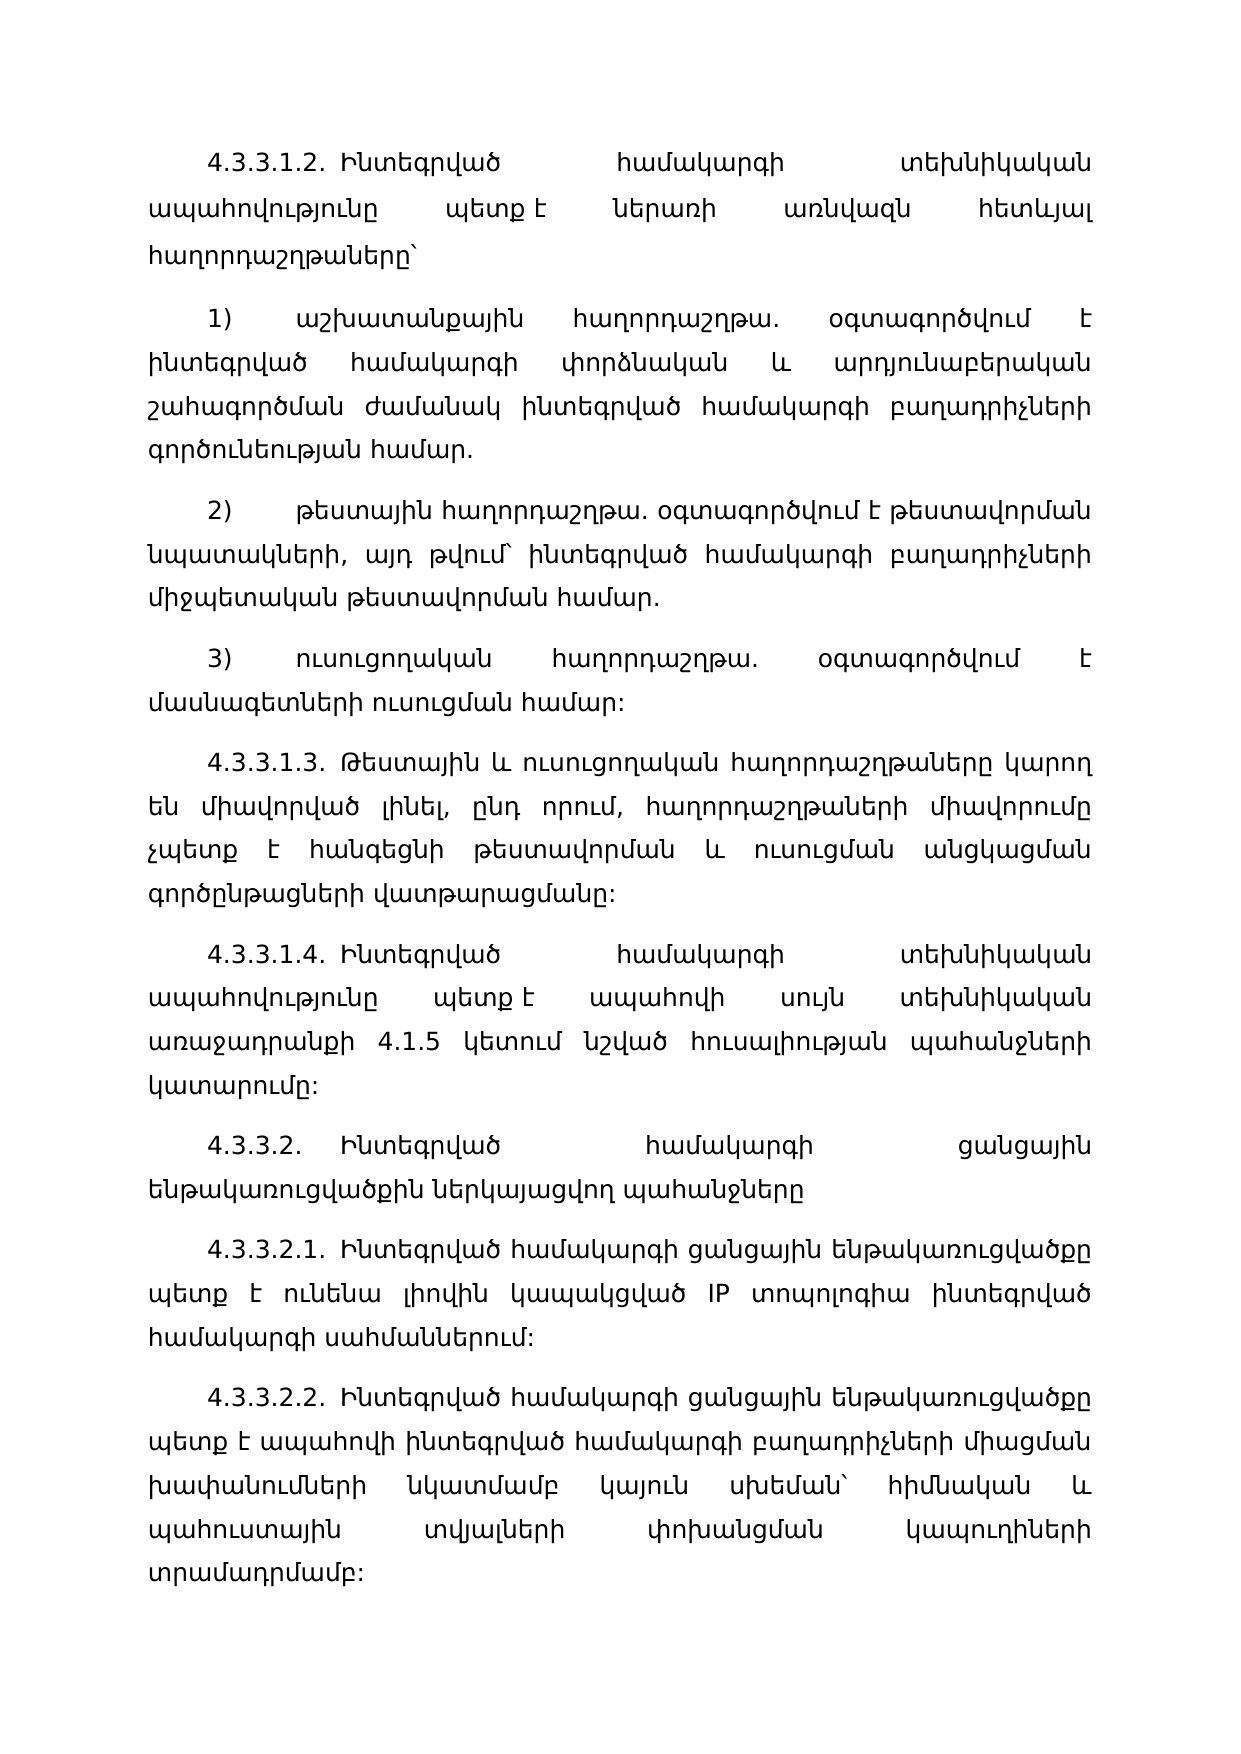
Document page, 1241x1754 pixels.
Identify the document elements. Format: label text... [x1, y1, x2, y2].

text 4.3.3.1.3. Թեստային և ուսուցողական հաղորդաշղթաները կարող են միավորված լինել, ընդ որում, հաղորդաշղթաների միավորումը չպետք է հանգեցնի թեստավորման և ուսուցման անցկացման գործընթացների վատթարացմանը: [148, 748, 1092, 908]
text 4.3.3.1.4. Ինտեգրված համակարգի տեխնիկական ապահովությունը պետք է ապահովի սույն տեխնիկական առաջադրանքի 4.1.5 կետում նշված հուսալիության պահանջների կատարումը: [148, 940, 1092, 1100]
text 4.3.3.2.1. Ինտեգրված համակարգի ցանցային ենթակառուցվածքը պետք է ունենա լիովին կապակցված IP տոպոլոգիա ինտեգրված համակարգի սահմաններում: [148, 1236, 1092, 1352]
text 3) ուսուցողական հաղորդաշղթա. օգտագործվում է մասնագետների ուսուցման համար: [148, 644, 1092, 717]
text 2) թեստային հաղորդաշղթա. օգտագործվում է թեստավորման նպատակների, այդ թվում՝ ինտեգրված համակարգի բաղադրիչների միջպետական թեստավորման համար. [148, 496, 1092, 613]
text 1) աշխատանքային հաղորդաշղթա. օգտագործվում է ինտեգրված համակարգի փորձնական և արդյունաբերական շահագործման ժամանակ ինտեգրված համակարգի բաղադրիչների գործունեության համար. [148, 304, 1092, 465]
text 4.3.3.2. Ինտեգրված համակարգի ցանցային ենթակառուցվածքին ներկայացվող պահանջները [148, 1131, 1092, 1204]
text 4.3.3.2.2. Ինտեգրված համակարգի ցանցային ենթակառուցվածքը պետք է ապահովի ինտեգրված համակարգի բաղադրիչների միացման խափանումների նկատմամբ կայուն սխեման՝ հիմնական և պահուստային տվյալների փոխանցման կապուղիների տրամադրմամբ: [148, 1383, 1092, 1588]
text 4.3.3.1.2. Ինտեգրված համակարգի տեխնիկական ապահովությունը պետք է ներառի առնվազն հետևյալ հաղորդաշղթաները՝ [148, 148, 1092, 270]
